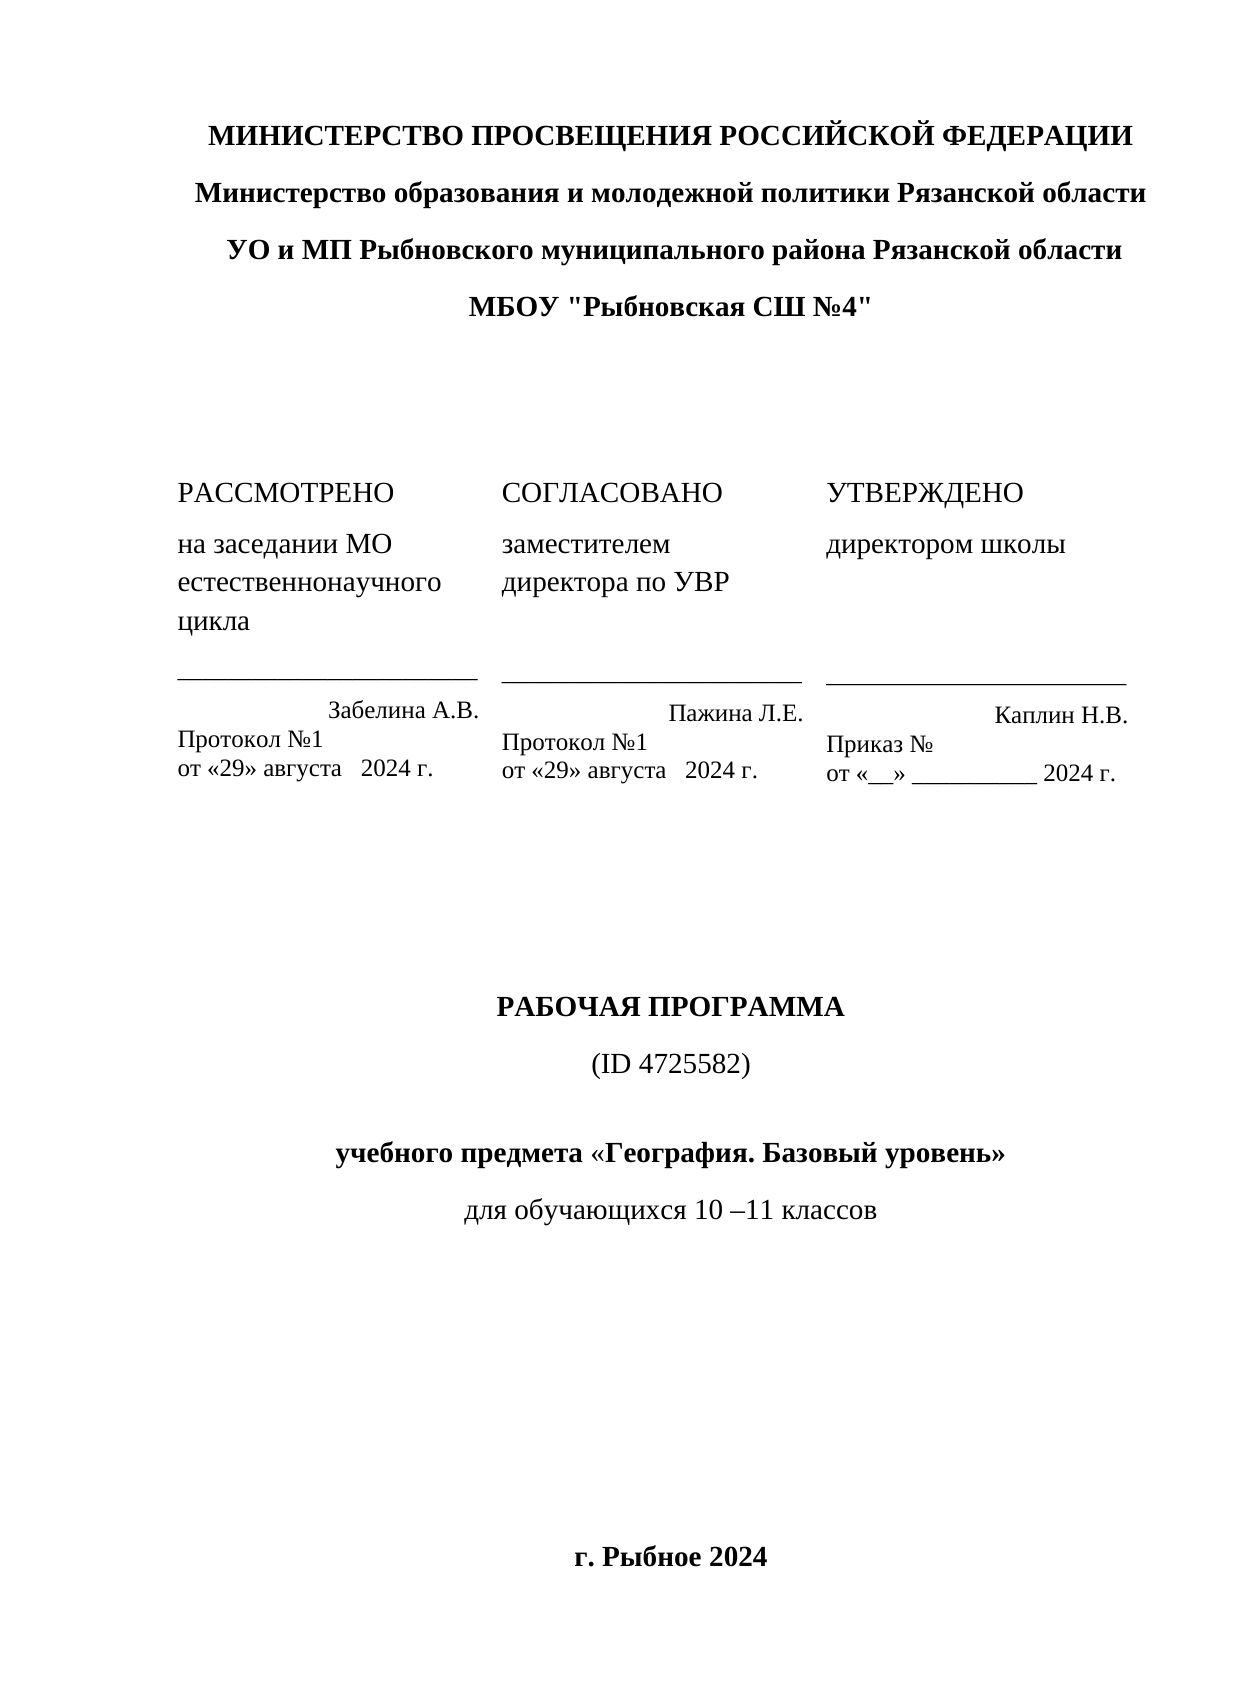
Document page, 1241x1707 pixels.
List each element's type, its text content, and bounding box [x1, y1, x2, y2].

text для обучающихся 10 –11 классов [190, 1192, 1152, 1226]
table_header СОГЛАСОВАНО заместителем директора по УВР ________________________ Пажина Л.Е. Протокол №1 от «29» августа 2024 г. [490, 475, 815, 828]
text МБОУ "Рыбновская СШ №4" [190, 289, 1152, 323]
text УО и МП Рыбновского муниципального района Рязанской области [190, 232, 1152, 266]
table_header РАССМОТРЕНО на заседании МО естественнонаучного цикла ________________________ Забелина А.В. Протокол №1 от «29» августа 2024 г. [166, 475, 490, 828]
text РАБОЧАЯ ПРОГРАММА [190, 989, 1152, 1023]
text (ID 4725582) [190, 1046, 1152, 1079]
text г. Рыбное 2024 [190, 1539, 1152, 1572]
text МИНИСТЕРСТВО ПРОСВЕЩЕНИЯ РОССИЙСКОЙ ФЕДЕРАЦИИ [190, 118, 1152, 152]
table_header УТВЕРЖДЕНО директором школы ________________________ Каплин Н.В. Приказ № от «__» __________ 2024 г. [815, 475, 1139, 828]
text учебного предмета «География. Базовый уровень» [190, 1135, 1152, 1169]
text Министерство образования и молодежной политики Рязанской области [190, 175, 1152, 209]
